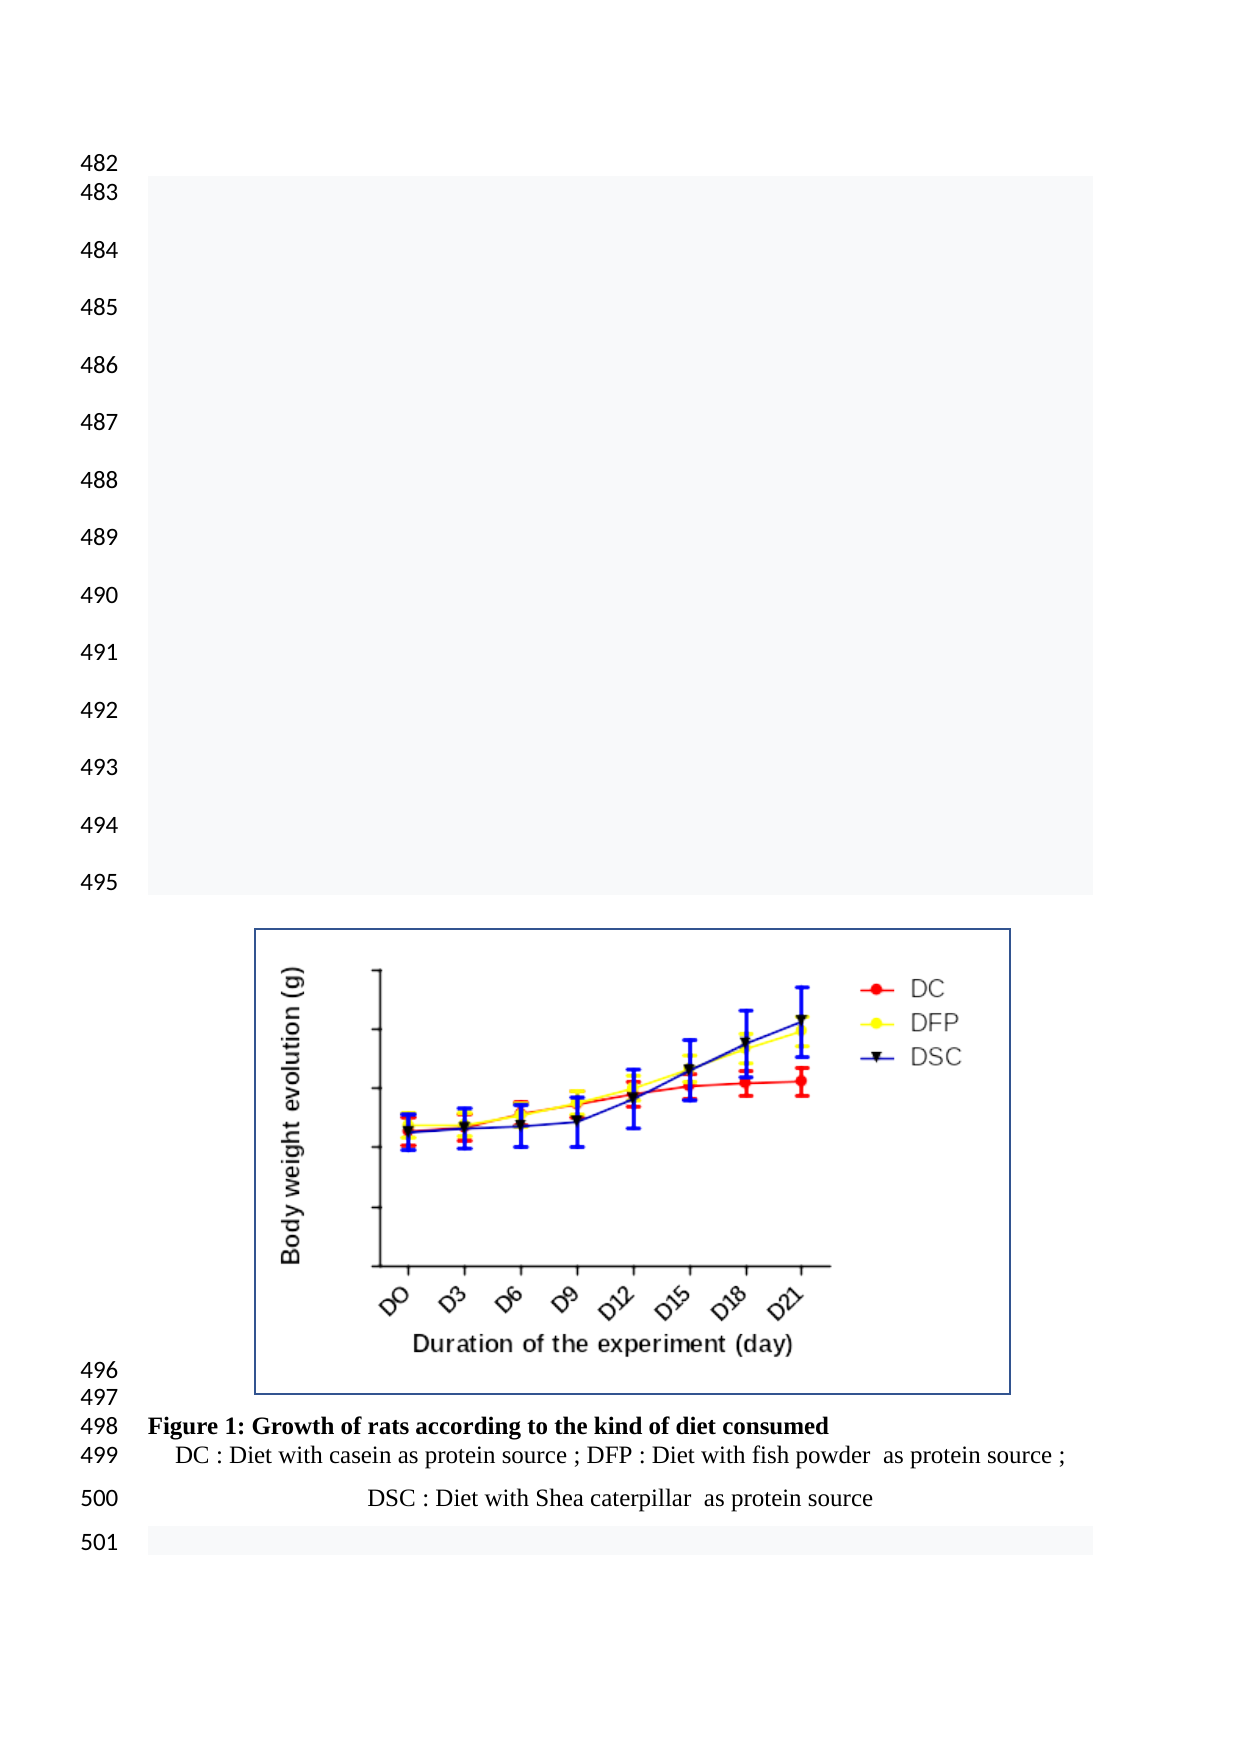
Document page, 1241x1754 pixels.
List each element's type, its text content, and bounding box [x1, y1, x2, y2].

text DC : Diet with casein as protein source ; DFP : Diet with fish powder as protein source ; DSC : Diet with Shea caterpillar as protein source [148, 1440, 1093, 1512]
text Figure 1: Growth of rats according to the kind of diet consumed [148, 1411, 1093, 1440]
